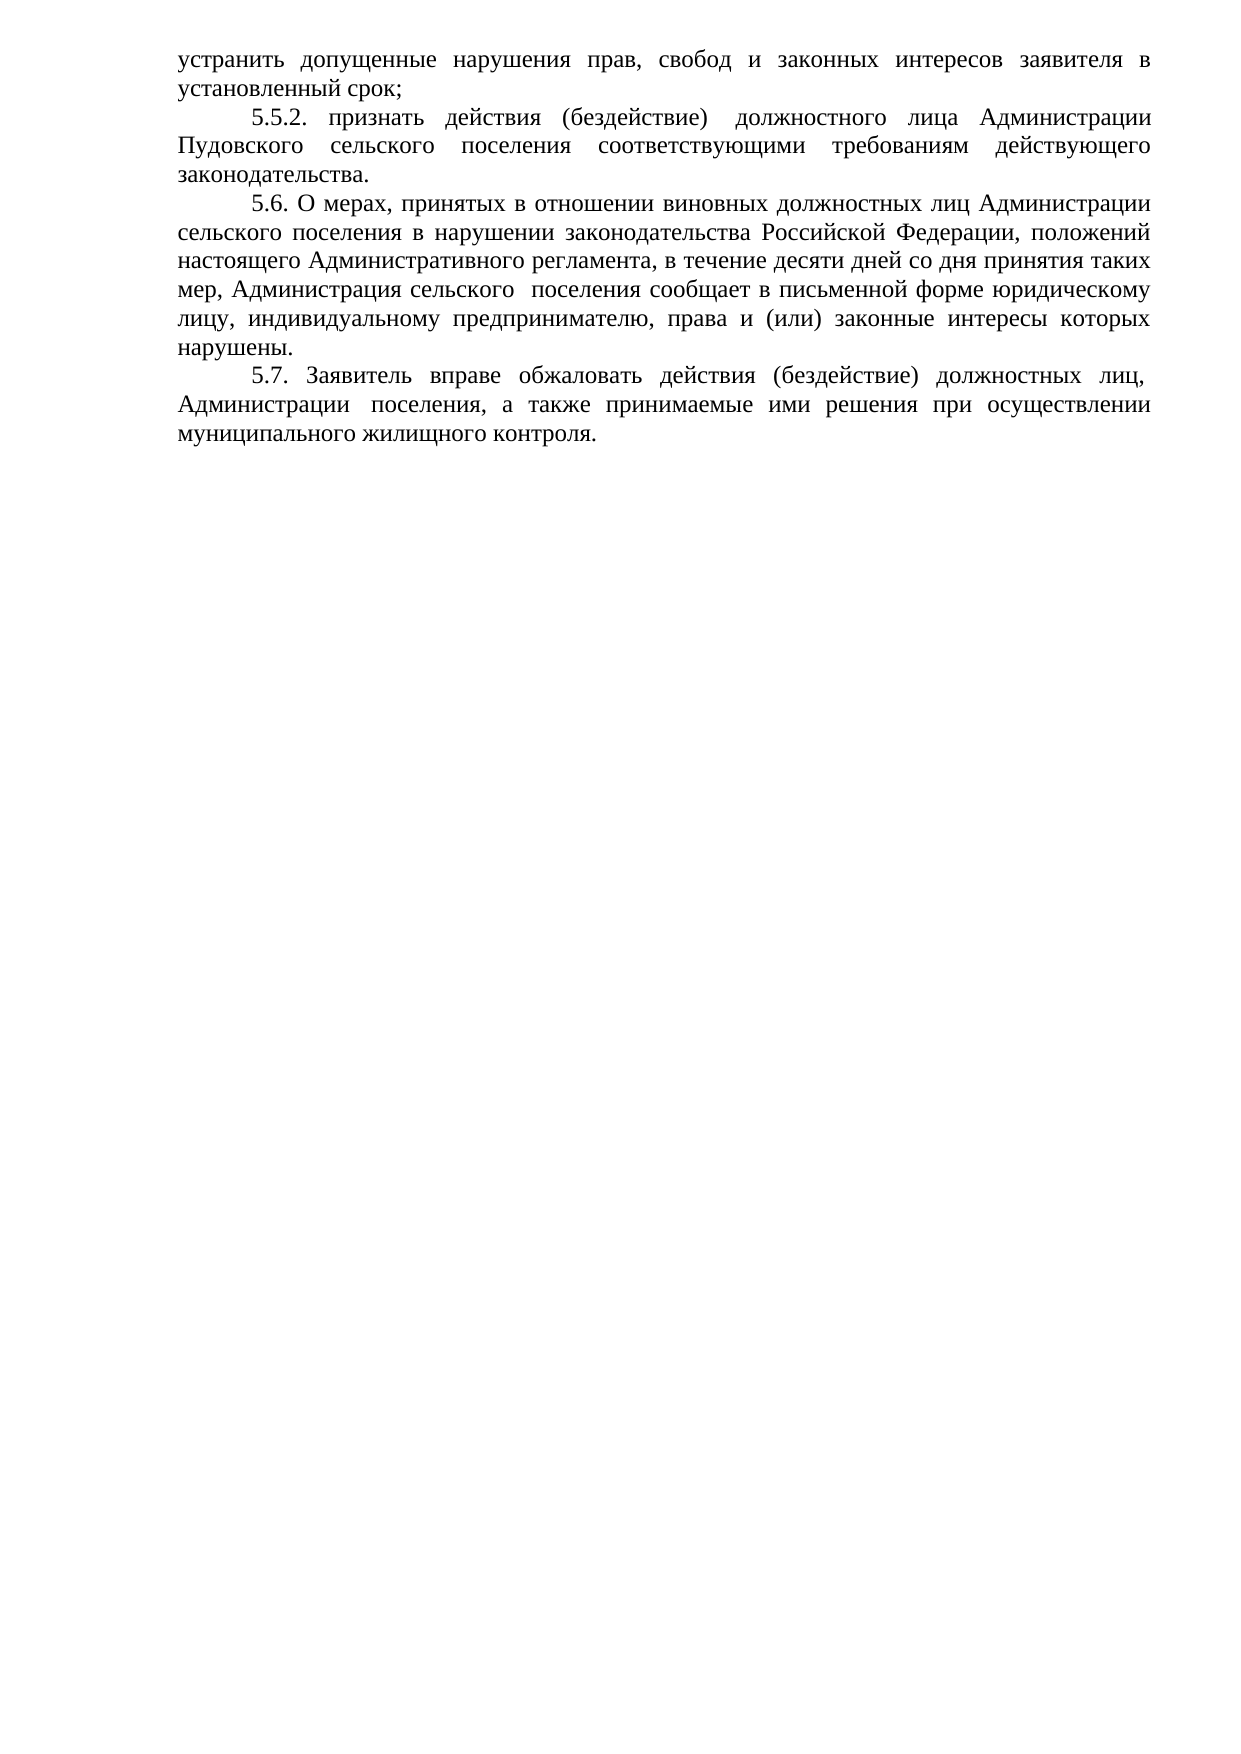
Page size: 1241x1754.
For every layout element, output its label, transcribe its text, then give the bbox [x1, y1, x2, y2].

text 5.7. Заявитель вправе обжаловать действия (бездействие) должностных лиц, Администрации поселения, а также принимаемые ими решения при осуществлении муниципального жилищного контроля. [177, 361, 1152, 447]
text 5.5.2. признать действия (бездействие) должностного лица Администрации Пудовского сельского поселения соответствующими требованиям действующего законодательства. [177, 102, 1152, 188]
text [177, 44, 1152, 102]
text 5.6. О мерах, принятых в отношении виновных должностных лиц Администрации сельского поселения в нарушении законодательства Российской Федерации, положений настоящего Административного регламента, в течение десяти дней со дня принятия таких мер, Администрация сельского поселения сообщает в письменной форме юридическому лицу, индивидуальному предпринимателю, права и (или) законные интересы которых нарушены. [177, 188, 1152, 361]
